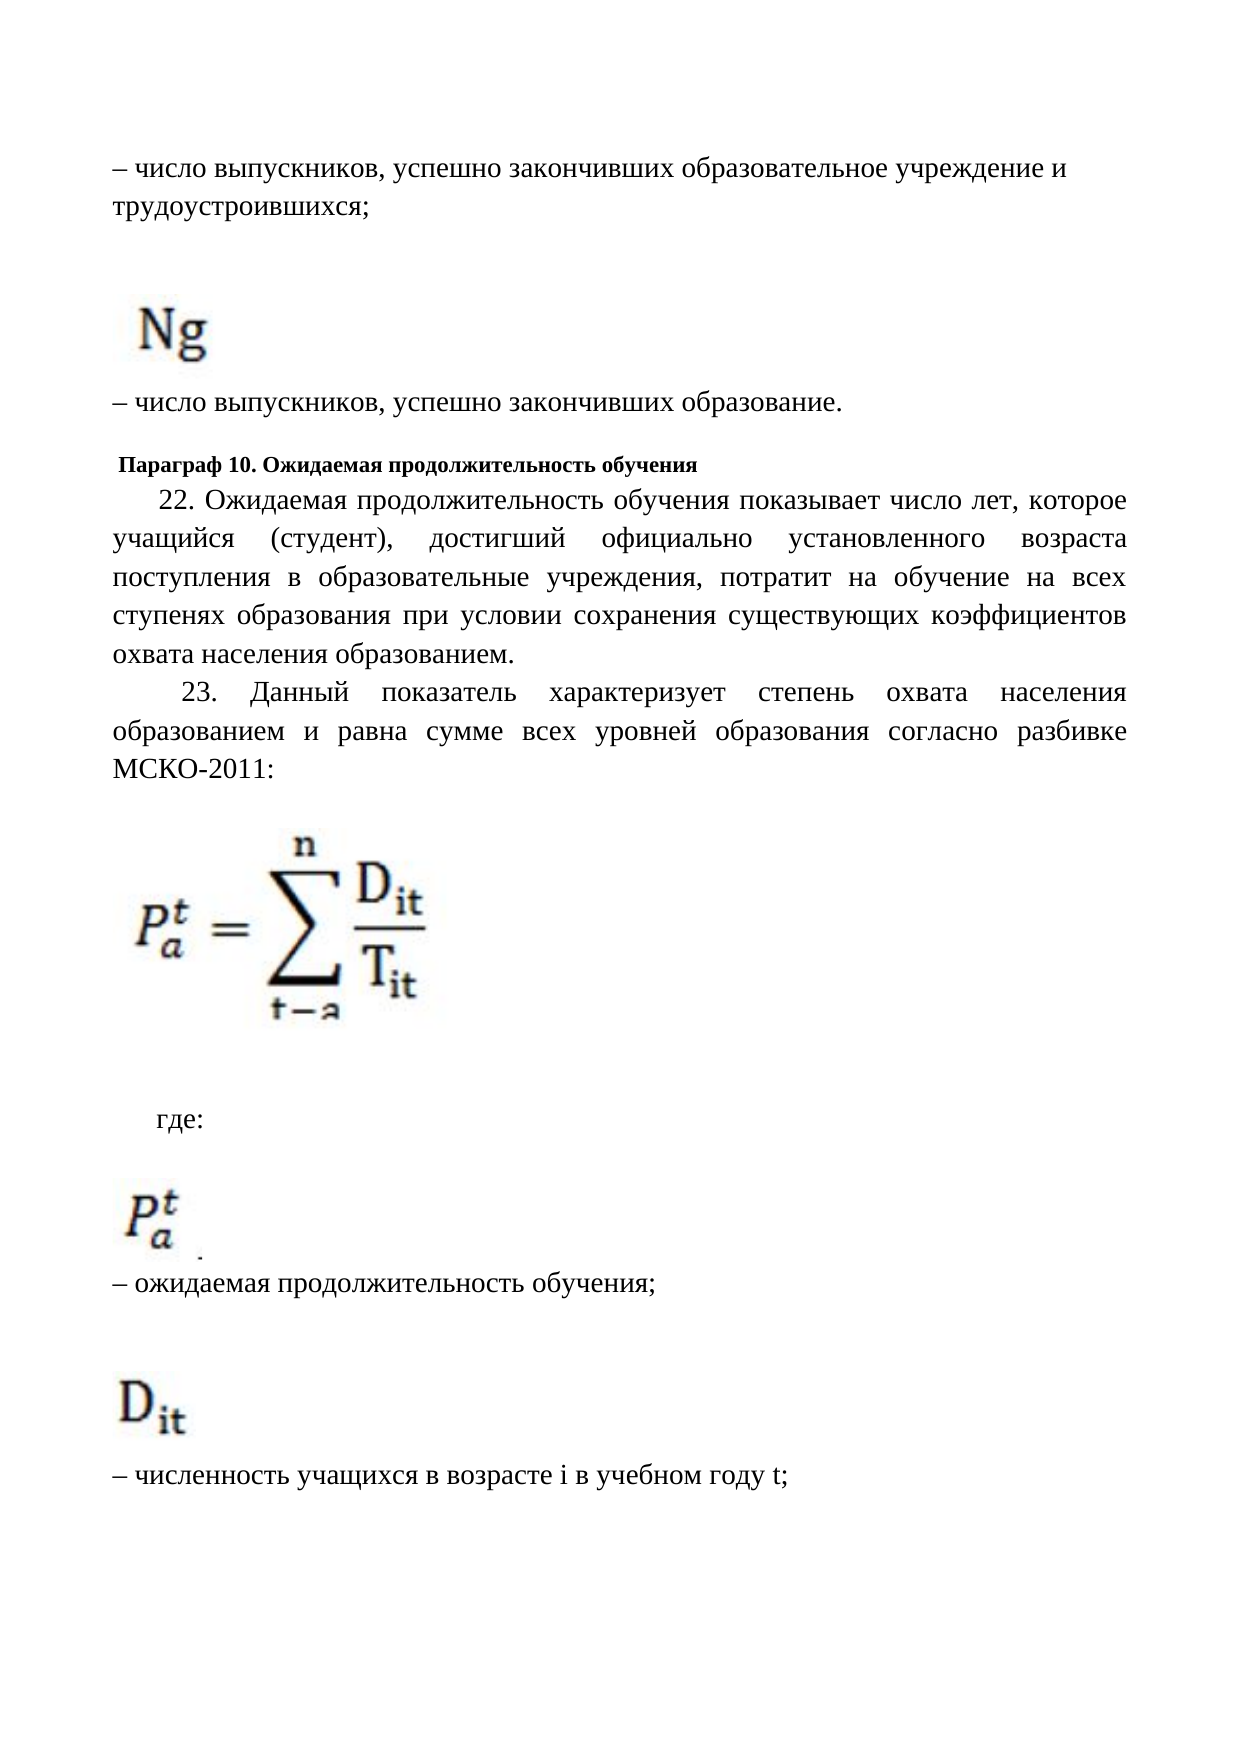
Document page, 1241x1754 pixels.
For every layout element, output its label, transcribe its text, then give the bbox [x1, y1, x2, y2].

text где: [112, 1101, 1128, 1135]
picture [112, 294, 234, 381]
picture [112, 1371, 196, 1453]
text – ожидаемая продолжительность обучения; [112, 1266, 1128, 1329]
text – число выпускников, успешно закончивших образовательное учреждение и трудоустроившихся; [112, 150, 1128, 252]
picture [112, 1178, 203, 1262]
text 23. Данный показатель характеризует степень охвата населения образованием и равна сумме всех уровней образования согласно разбивке МСКО-2011: [112, 674, 1128, 785]
text – число выпускников, успешно закончивших образование. [112, 384, 1128, 448]
picture [112, 828, 476, 1037]
text 22. Ожидаемая продолжительность обучения показывает число лет, которое учащийся (студент), достигший официально установленного возраста поступления в образовательные учреждения, потратит на обучение на всех ступенях образования при условии сохранения существующих коэффициентов охвата населения образованием. [112, 482, 1128, 669]
text Параграф 10. Ожидаемая продолжительность обучения [112, 452, 1128, 478]
text – численность учащихся в возрасте i в учебном году t; [112, 1457, 1128, 1521]
